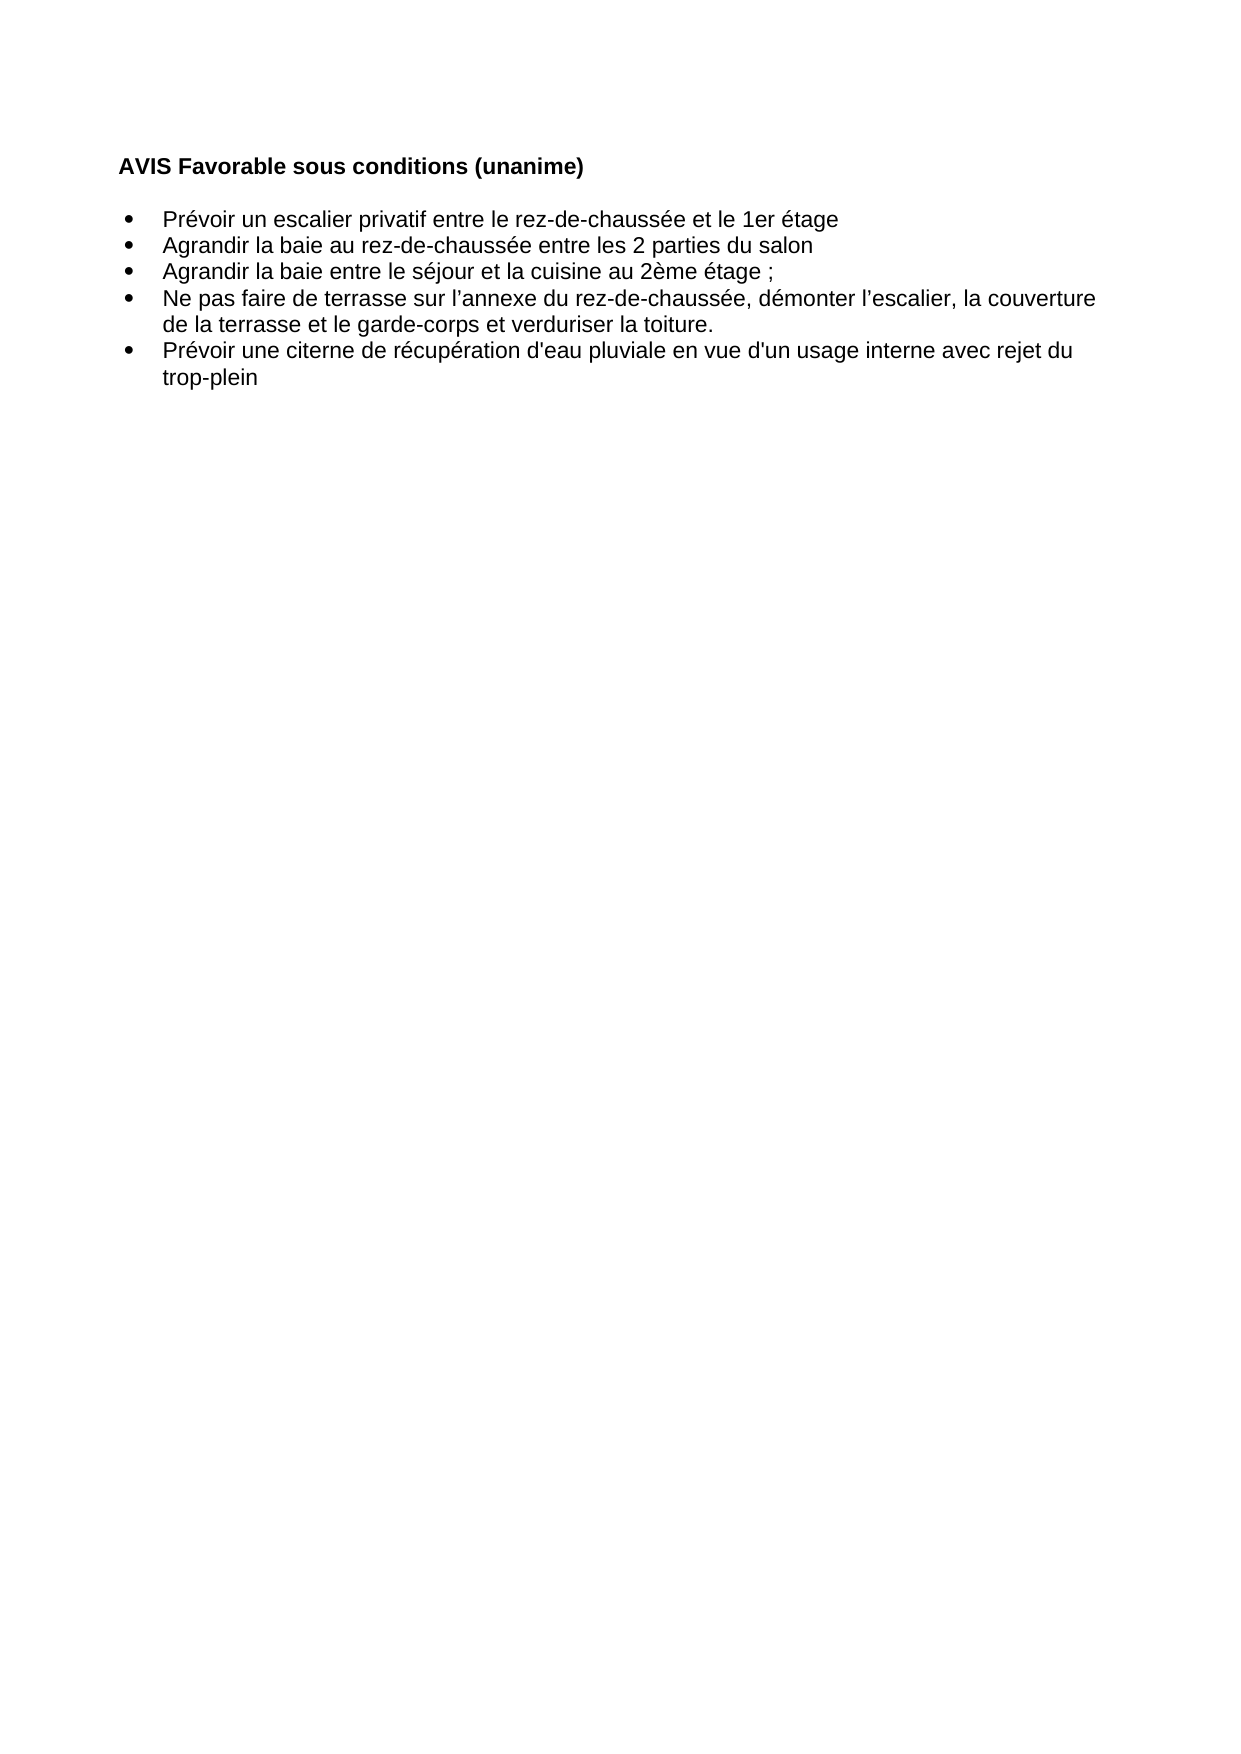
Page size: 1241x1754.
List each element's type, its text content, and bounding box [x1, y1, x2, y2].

list Agrandir la baie au rez-de-chaussée entre les 2 parties du salon [125, 232, 1122, 258]
list Prévoir une citerne de récupération d'eau pluviale en vue d'un usage interne avec rejet du trop-plein [125, 337, 1122, 390]
list Prévoir un escalier privatif entre le rez-de-chaussée et le 1er étage [125, 206, 1122, 232]
list Agrandir la baie entre le séjour et la cuisine au 2ème étage ; [125, 258, 1122, 285]
list Ne pas faire de terrasse sur l’annexe du rez-de-chaussée, démonter l’escalier, la couverture de la terrasse et le garde-corps et verduriser la toiture. [125, 285, 1122, 337]
text AVIS Favorable sous conditions (unanime) [118, 153, 1122, 179]
